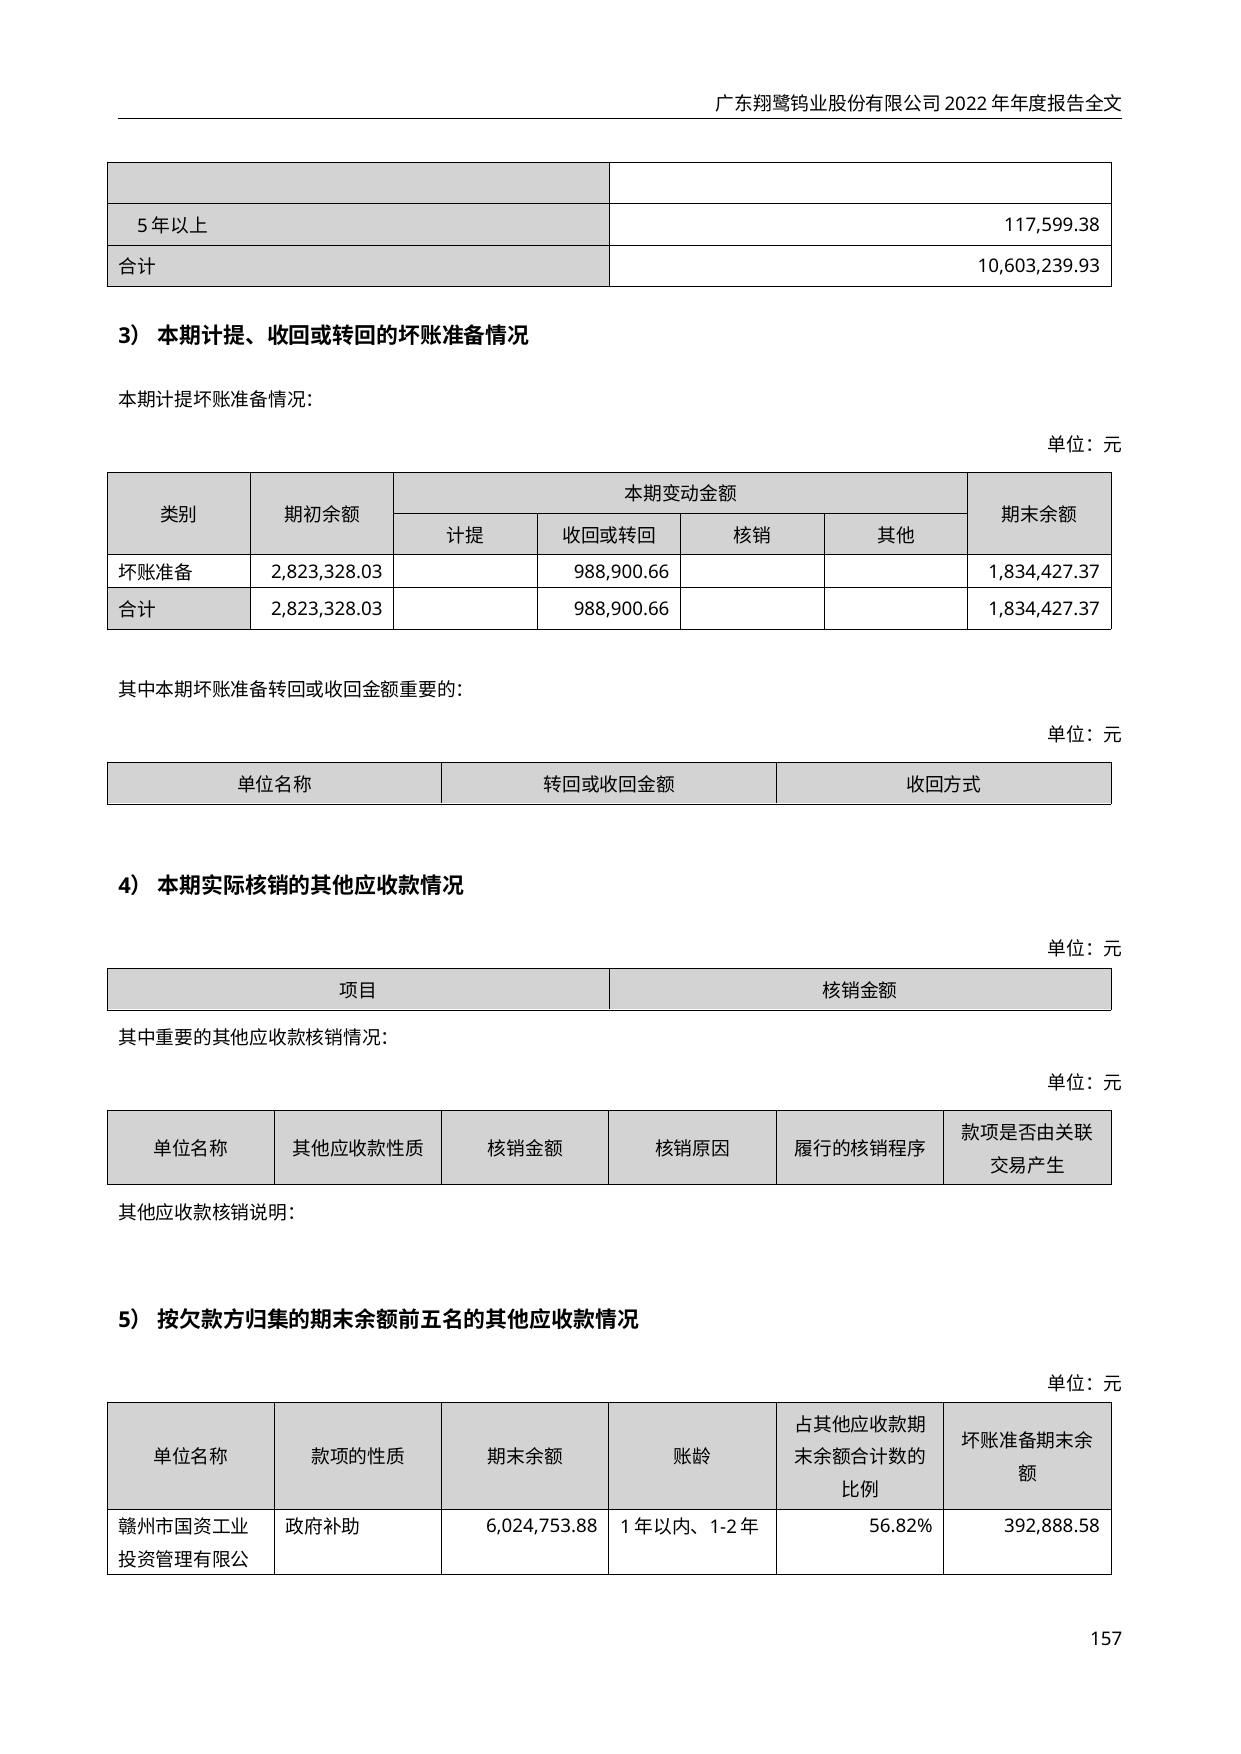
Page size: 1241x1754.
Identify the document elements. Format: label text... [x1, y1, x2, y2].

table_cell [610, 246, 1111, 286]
text 单位：元 [118, 717, 1122, 749]
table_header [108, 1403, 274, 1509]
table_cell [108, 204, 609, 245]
text 其他应收款核销说明： [118, 1195, 1122, 1228]
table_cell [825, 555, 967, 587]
text 单位：元 [118, 931, 1122, 964]
text 本期计提坏账准备情况： [118, 382, 1122, 414]
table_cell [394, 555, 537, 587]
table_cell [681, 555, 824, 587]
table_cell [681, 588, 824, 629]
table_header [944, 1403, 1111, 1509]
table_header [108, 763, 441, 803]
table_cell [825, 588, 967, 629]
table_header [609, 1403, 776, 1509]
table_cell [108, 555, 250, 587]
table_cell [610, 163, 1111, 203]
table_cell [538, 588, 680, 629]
text 单位：元 [118, 1366, 1122, 1398]
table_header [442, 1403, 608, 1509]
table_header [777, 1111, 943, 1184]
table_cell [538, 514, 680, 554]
text 其中本期坏账准备转回或收回金额重要的： [118, 672, 1122, 704]
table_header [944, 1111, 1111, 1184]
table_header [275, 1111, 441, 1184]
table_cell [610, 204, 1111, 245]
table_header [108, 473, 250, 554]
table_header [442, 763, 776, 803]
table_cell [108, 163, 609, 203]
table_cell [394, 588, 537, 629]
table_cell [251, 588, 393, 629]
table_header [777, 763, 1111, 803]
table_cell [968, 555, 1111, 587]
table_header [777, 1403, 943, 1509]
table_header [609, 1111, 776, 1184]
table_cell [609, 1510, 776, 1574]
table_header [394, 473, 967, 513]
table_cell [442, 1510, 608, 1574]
text 单位：元 [118, 1065, 1122, 1098]
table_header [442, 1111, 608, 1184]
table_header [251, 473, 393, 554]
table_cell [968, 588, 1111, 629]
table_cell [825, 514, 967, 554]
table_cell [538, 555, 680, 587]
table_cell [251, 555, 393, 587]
text 其中重要的其他应收款核销情况： [118, 1020, 1122, 1053]
text 单位：元 [118, 427, 1122, 459]
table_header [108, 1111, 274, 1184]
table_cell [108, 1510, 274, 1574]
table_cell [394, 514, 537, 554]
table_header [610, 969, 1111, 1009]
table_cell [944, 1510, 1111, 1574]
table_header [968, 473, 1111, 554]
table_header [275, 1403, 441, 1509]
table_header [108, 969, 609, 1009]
text 4） 本期实际核销的其他应收款情况 [118, 868, 1122, 900]
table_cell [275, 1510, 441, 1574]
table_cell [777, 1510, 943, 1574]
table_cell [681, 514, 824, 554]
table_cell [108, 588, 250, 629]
text 3） 本期计提、收回或转回的坏账准备情况 [118, 318, 1122, 350]
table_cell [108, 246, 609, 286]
text 5） 按欠款方归集的期末余额前五名的其他应收款情况 [118, 1302, 1122, 1334]
